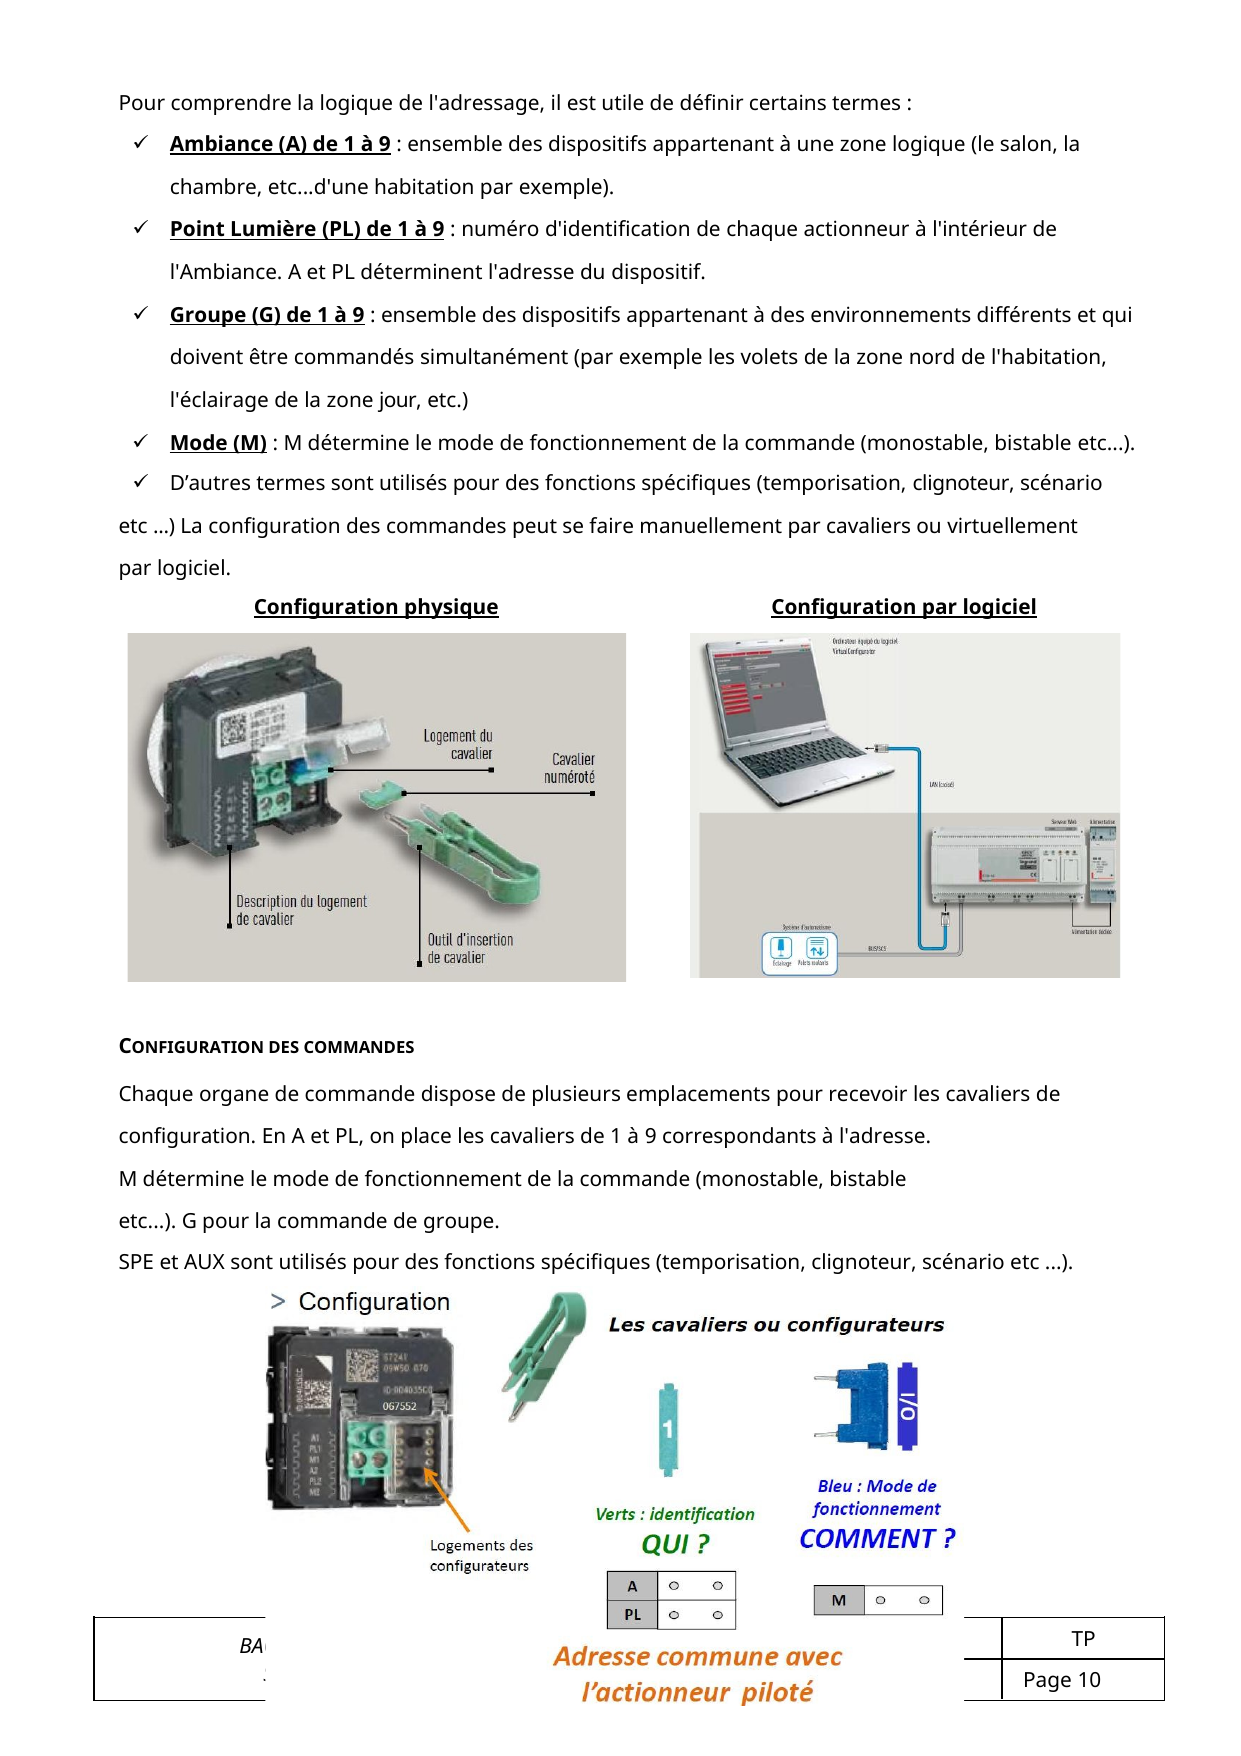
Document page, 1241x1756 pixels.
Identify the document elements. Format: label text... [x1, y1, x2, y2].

picture [690, 633, 1121, 978]
list Mode (M) : M détermine le mode de fonctionnement de la commande (monostable, bistable etc...). [132, 428, 1165, 456]
text CONFIGURATION DES COMMANDES [118, 1032, 1165, 1060]
picture [127, 633, 627, 982]
list Groupe (G) de 1 à 9 : ensemble des dispositifs appartenant à des environnements différents et qui doivent être commandés simultanément (par exemple les volets de la zone nord de l'habitation, l'éclairage de la zone jour, etc.) [132, 300, 1146, 413]
table_header Configuration physique [233, 596, 634, 621]
list Ambiance (A) de 1 à 9 : ensemble des dispositifs appartenant à une zone logique (le salon, la chambre, etc...d'une habitation par exemple). [132, 129, 1147, 200]
list D’autres termes sont utilisés pour des fonctions spécifiques (temporisation, clignoteur, scénario etc ...) La configuration des commandes peut se faire manuellement par cavaliers ou virtuellement par logiciel. [118, 468, 1108, 582]
text M détermine le mode de fonctionnement de la commande (monostable, bistable etc...). G pour la commande de groupe. [118, 1164, 934, 1235]
list Point Lumière (PL) de 1 à 9 : numéro d'identification de chaque actionneur à l'intérieur de l'Ambiance. A et PL déterminent l'adresse du dispositif. [132, 214, 1139, 286]
text Chaque organe de commande dispose de plusieurs emplacements pour recevoir les cavaliers de configuration. En A et PL, on place les cavaliers de 1 à 9 correspondants à l'adresse. [118, 1079, 1153, 1150]
text SPE et AUX sont utilisés pour des fonctions spécifiques (temporisation, clignoteur, scénario etc ...). [118, 1249, 1165, 1274]
table_header Configuration par logiciel [634, 596, 1056, 621]
picture [265, 1286, 965, 1706]
text Pour comprendre la logique de l'adressage, il est utile de définir certains termes : [118, 88, 1165, 117]
